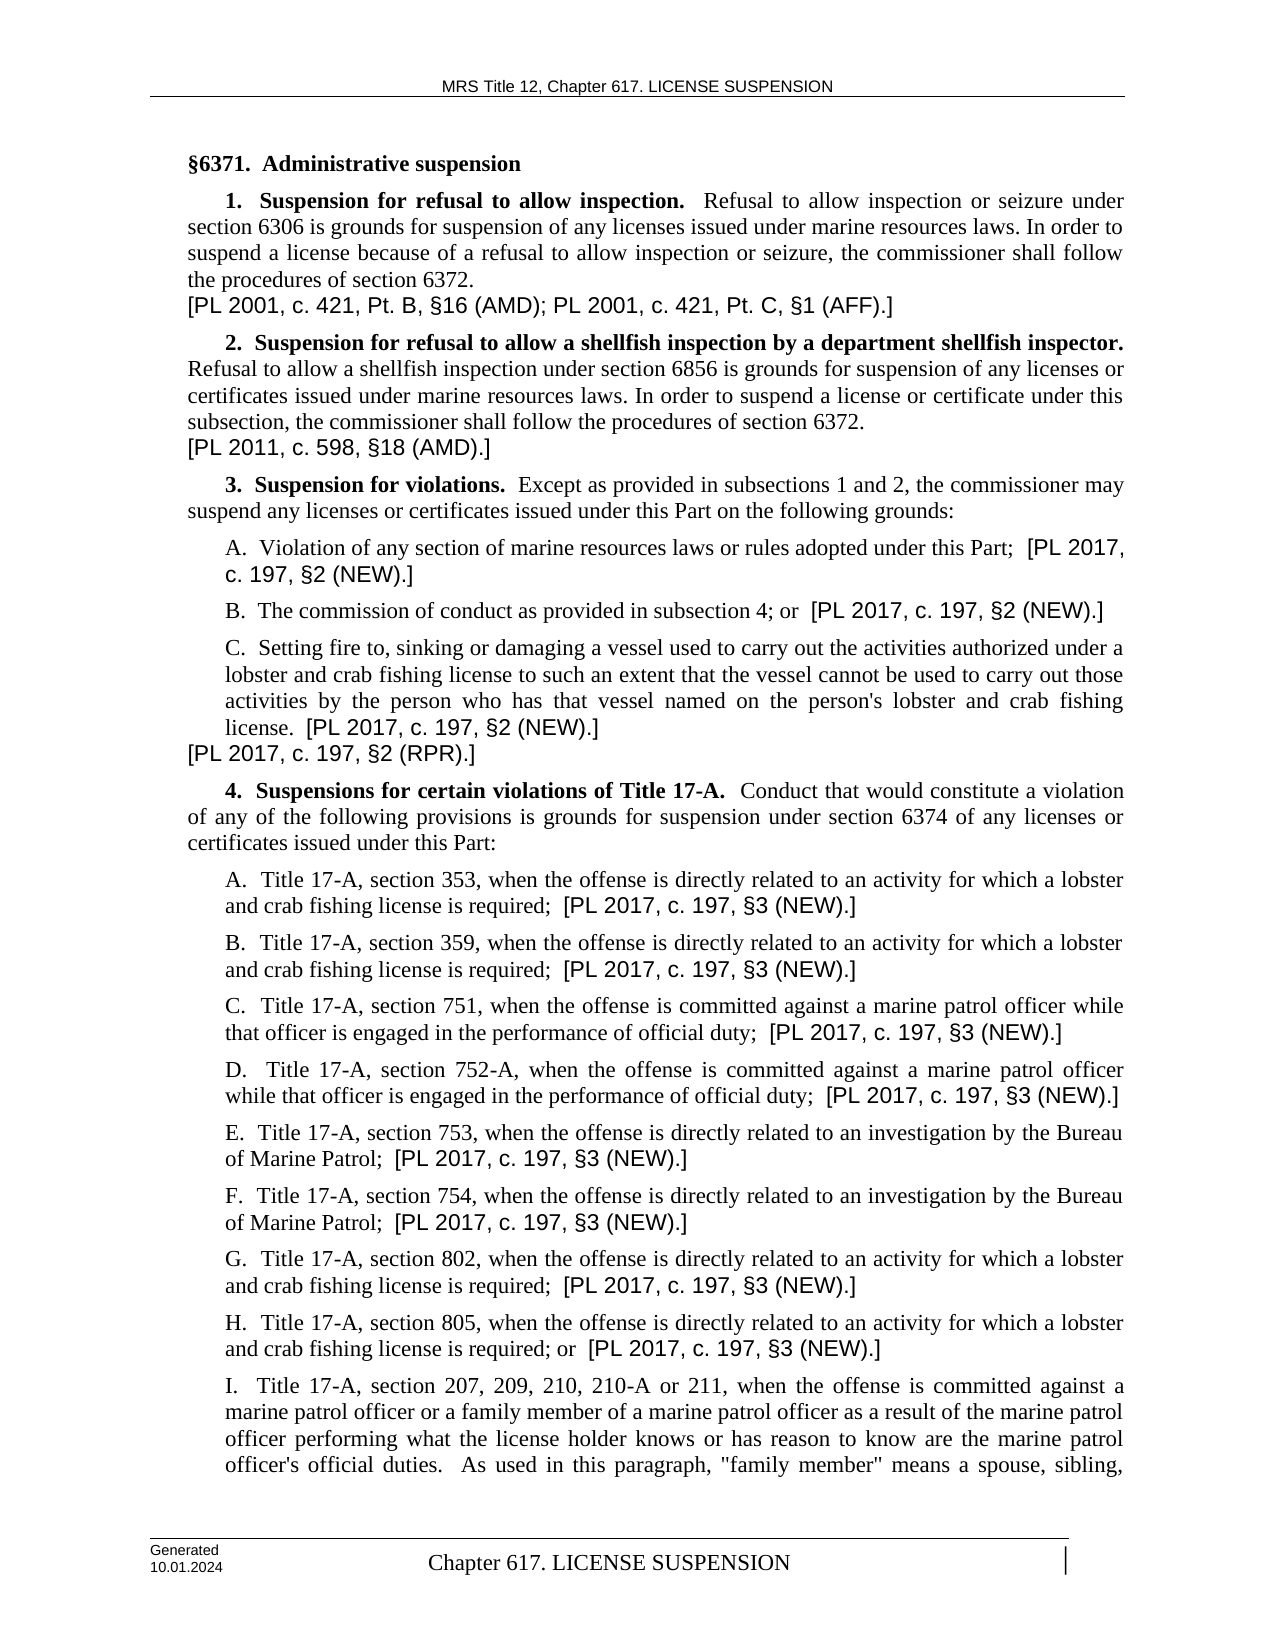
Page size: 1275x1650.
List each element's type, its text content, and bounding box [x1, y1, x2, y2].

text [PL 2011, c. 598, §18 (AMD).] [187, 434, 1125, 461]
text H. Title 17‑A, section 805, when the offense is directly related to an activity for which a lobster and crab fishing license is required; or [PL 2017, c. 197, §3 (NEW).] [225, 1309, 1125, 1362]
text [225, 1372, 1125, 1477]
text [PL 2017, c. 197, §2 (RPR).] [187, 740, 1125, 766]
text G. Title 17‑A, section 802, when the offense is directly related to an activity for which a lobster and crab fishing license is required; [PL 2017, c. 197, §3 (NEW).] [225, 1246, 1125, 1298]
text §6371. Administrative suspension [187, 150, 1125, 176]
text 4. Suspensions for certain violations of Title 17-A. Conduct that would constitute a violation of any of the following provisions is grounds for suspension under section 6374 of any licenses or certificates issued under this Part: [187, 777, 1125, 856]
text A. Violation of any section of marine resources laws or rules adopted under this Part; [PL 2017, c. 197, §2 (NEW).] [225, 534, 1125, 587]
text 3. Suspension for violations. Except as provided in subsections 1 and 2, the commissioner may suspend any licenses or certificates issued under this Part on the following grounds: [187, 471, 1125, 524]
text B. The commission of conduct as provided in subsection 4; or [PL 2017, c. 197, §2 (NEW).] [225, 597, 1125, 624]
text B. Title 17‑A, section 359, when the offense is directly related to an activity for which a lobster and crab fishing license is required; [PL 2017, c. 197, §3 (NEW).] [225, 929, 1125, 982]
text 2. Suspension for refusal to allow a shellfish inspection by a department shellfish inspector. Refusal to allow a shellfish inspection under section 6856 is grounds for suspension of any licenses or certificates issued under marine resources laws. In order to suspend a license or certificate under this subsection, the commissioner shall follow the procedures of section 6372. [187, 329, 1125, 434]
text C. Title 17‑A, section 751, when the offense is committed against a marine patrol officer while that officer is engaged in the performance of official duty; [PL 2017, c. 197, §3 (NEW).] [225, 993, 1125, 1045]
text D. Title 17‑A, section 752‑A, when the offense is committed against a marine patrol officer while that officer is engaged in the performance of official duty; [PL 2017, c. 197, §3 (NEW).] [225, 1056, 1125, 1109]
text A. Title 17‑A, section 353, when the offense is directly related to an activity for which a lobster and crab fishing license is required; [PL 2017, c. 197, §3 (NEW).] [225, 866, 1125, 919]
text F. Title 17‑A, section 754, when the offense is directly related to an investigation by the Bureau of Marine Patrol; [PL 2017, c. 197, §3 (NEW).] [225, 1182, 1125, 1235]
text 1. Suspension for refusal to allow inspection. Refusal to allow inspection or seizure under section 6306 is grounds for suspension of any licenses issued under marine resources laws. In order to suspend a license because of a refusal to allow inspection or seizure, the commissioner shall follow the procedures of section 6372. [187, 187, 1125, 292]
text E. Title 17‑A, section 753, when the offense is directly related to an investigation by the Bureau of Marine Patrol; [PL 2017, c. 197, §3 (NEW).] [225, 1119, 1125, 1172]
text [PL 2001, c. 421, Pt. B, §16 (AMD); PL 2001, c. 421, Pt. C, §1 (AFF).] [187, 292, 1125, 318]
text C. Setting fire to, sinking or damaging a vessel used to carry out the activities authorized under a lobster and crab fishing license to such an extent that the vessel cannot be used to carry out those activities by the person who has that vessel named on the person's lobster and crab fishing license. [PL 2017, c. 197, §2 (NEW).] [225, 634, 1125, 740]
